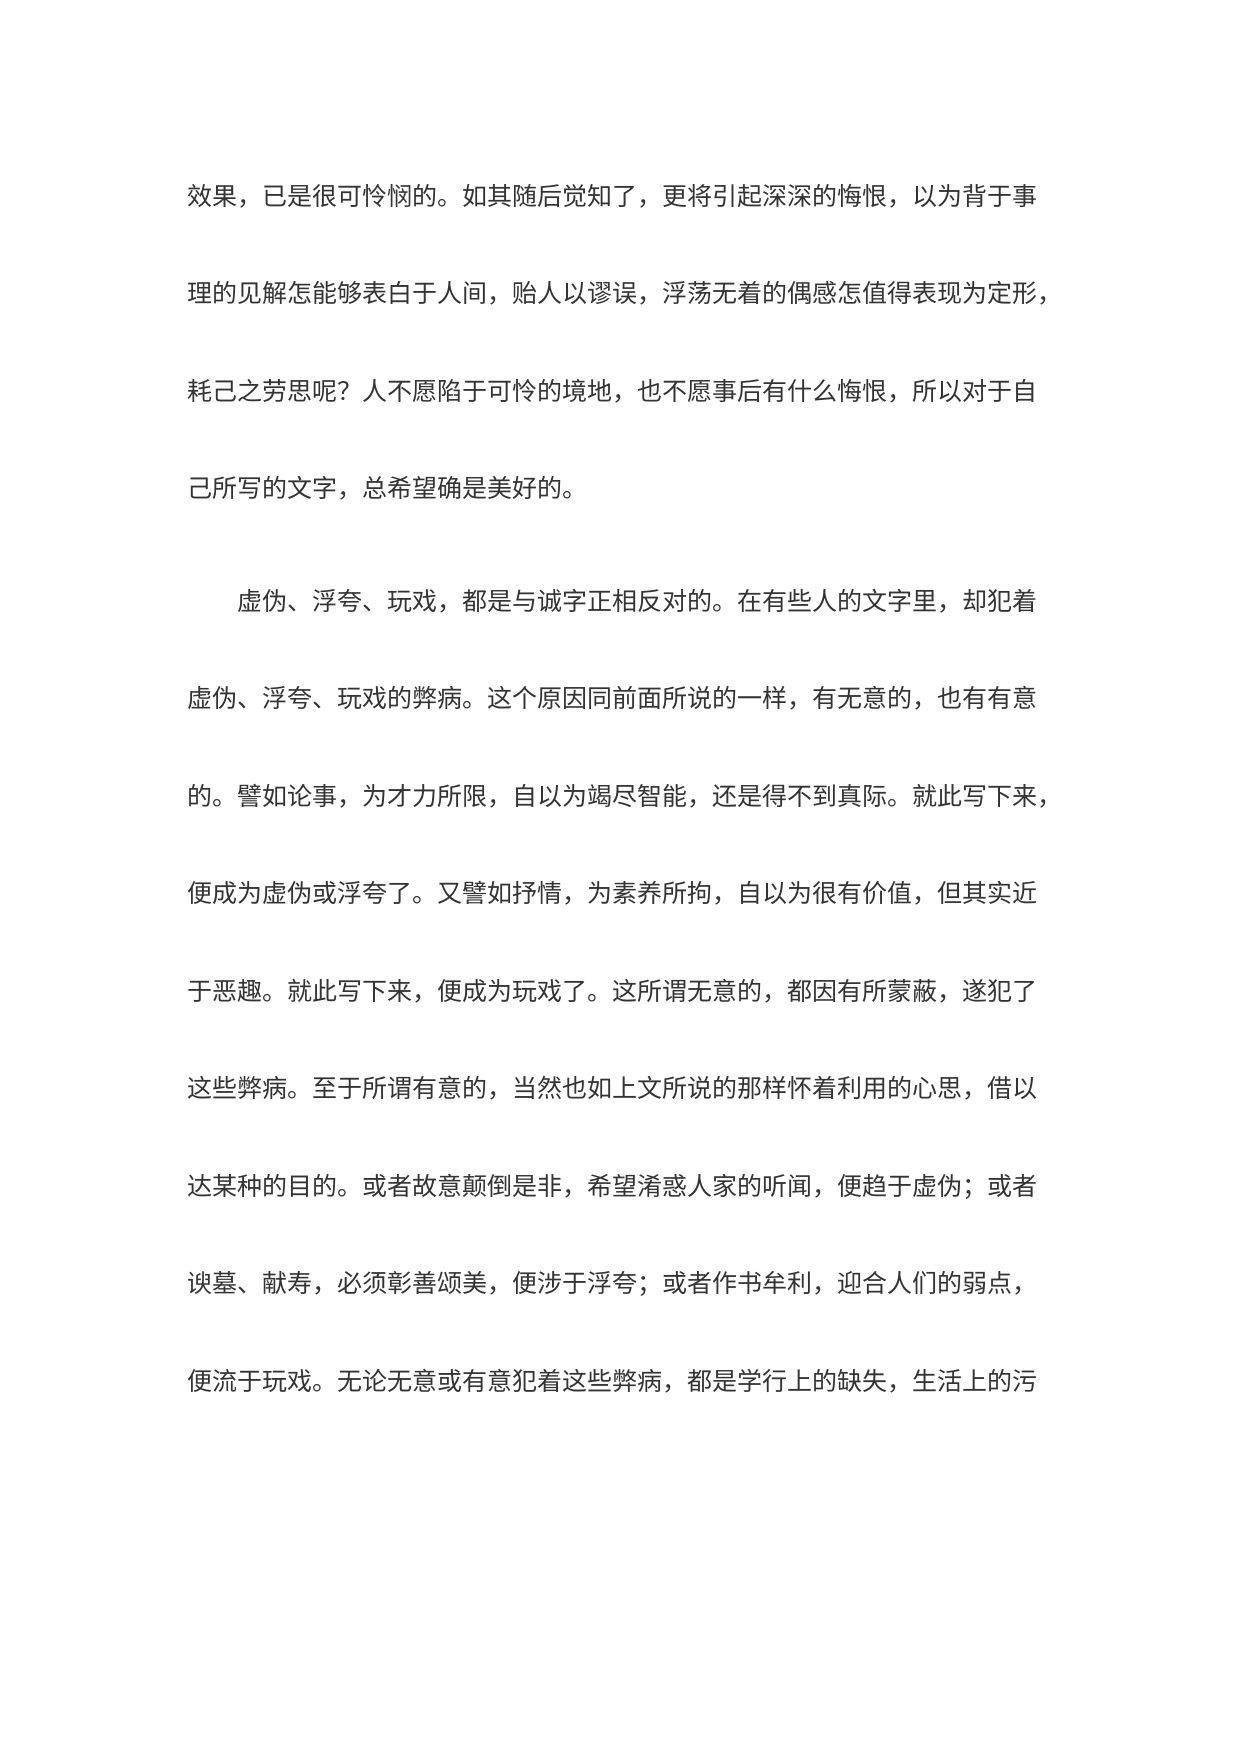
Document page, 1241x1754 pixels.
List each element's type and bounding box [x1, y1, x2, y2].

text [187, 162, 1053, 519]
text [187, 567, 1053, 1412]
